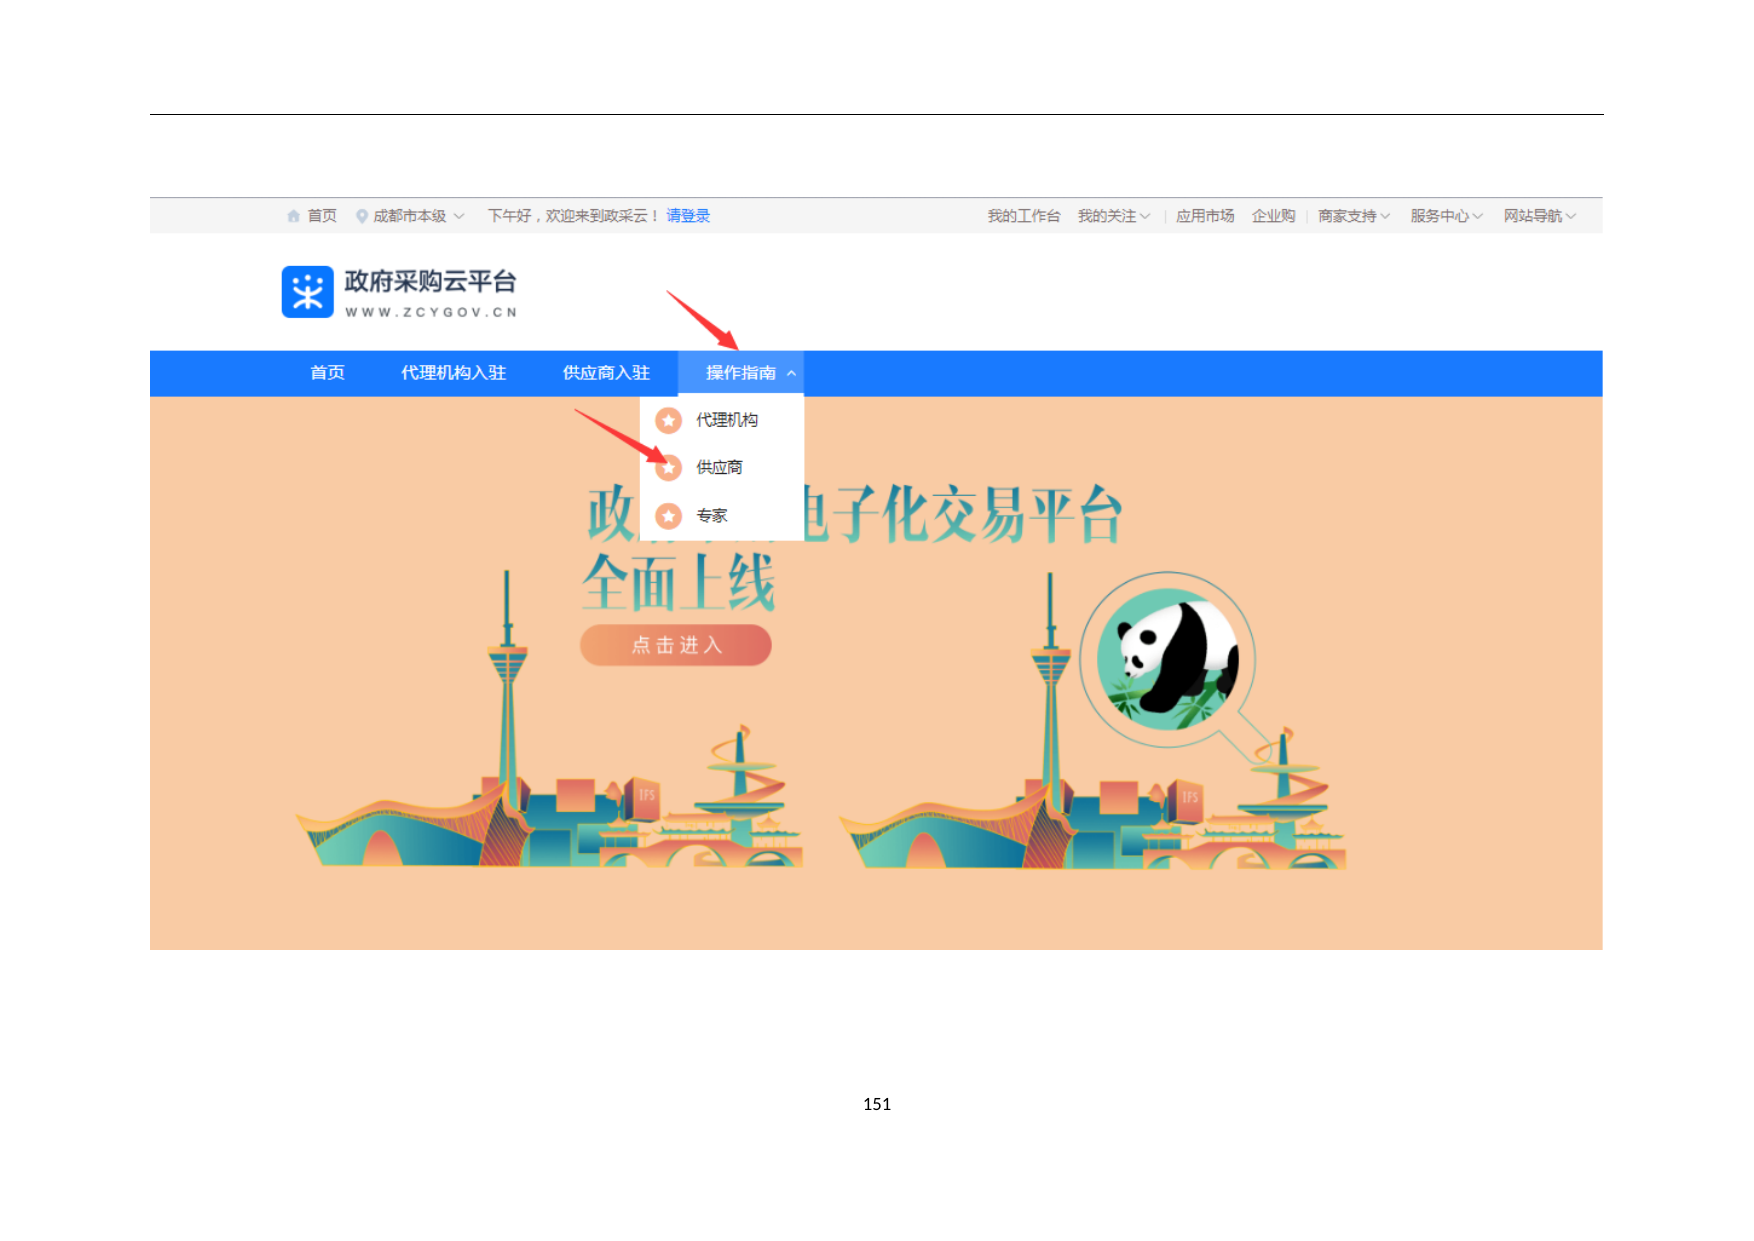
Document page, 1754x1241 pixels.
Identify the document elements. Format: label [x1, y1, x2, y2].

picture [150, 197, 1603, 950]
text [150, 198, 1604, 978]
